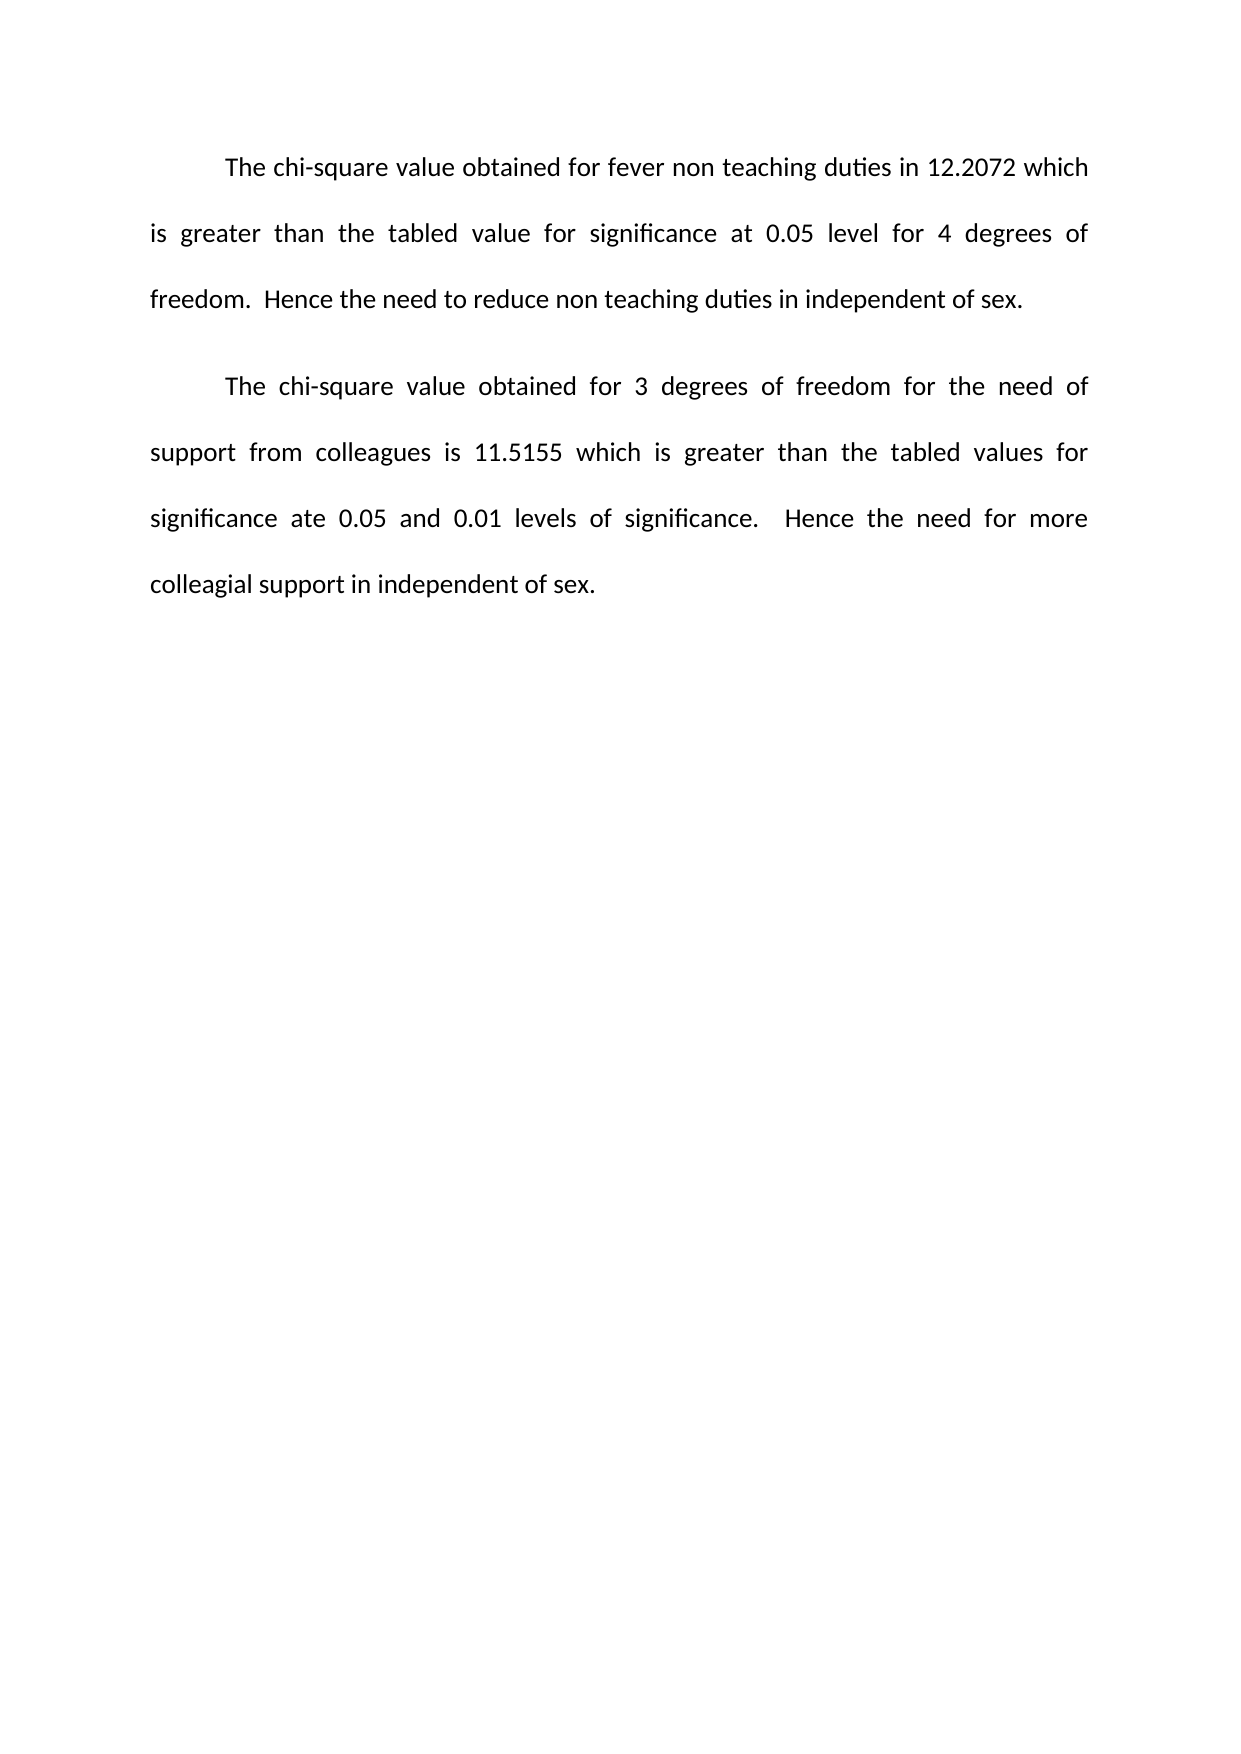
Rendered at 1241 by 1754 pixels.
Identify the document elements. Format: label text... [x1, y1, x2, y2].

text The chi-square value obtained for fever non teaching duties in 12.2072 which is greater than the tabled value for significance at 0.05 level for 4 degrees of freedom. Hence the need to reduce non teaching duties in independent of sex. [150, 150, 1090, 315]
text The chi-square value obtained for 3 degrees of freedom for the need of support from colleagues is 11.5155 which is greater than the tabled values for significance ate 0.05 and 0.01 levels of significance. Hence the need for more colleagial support in independent of sex. [150, 369, 1090, 600]
